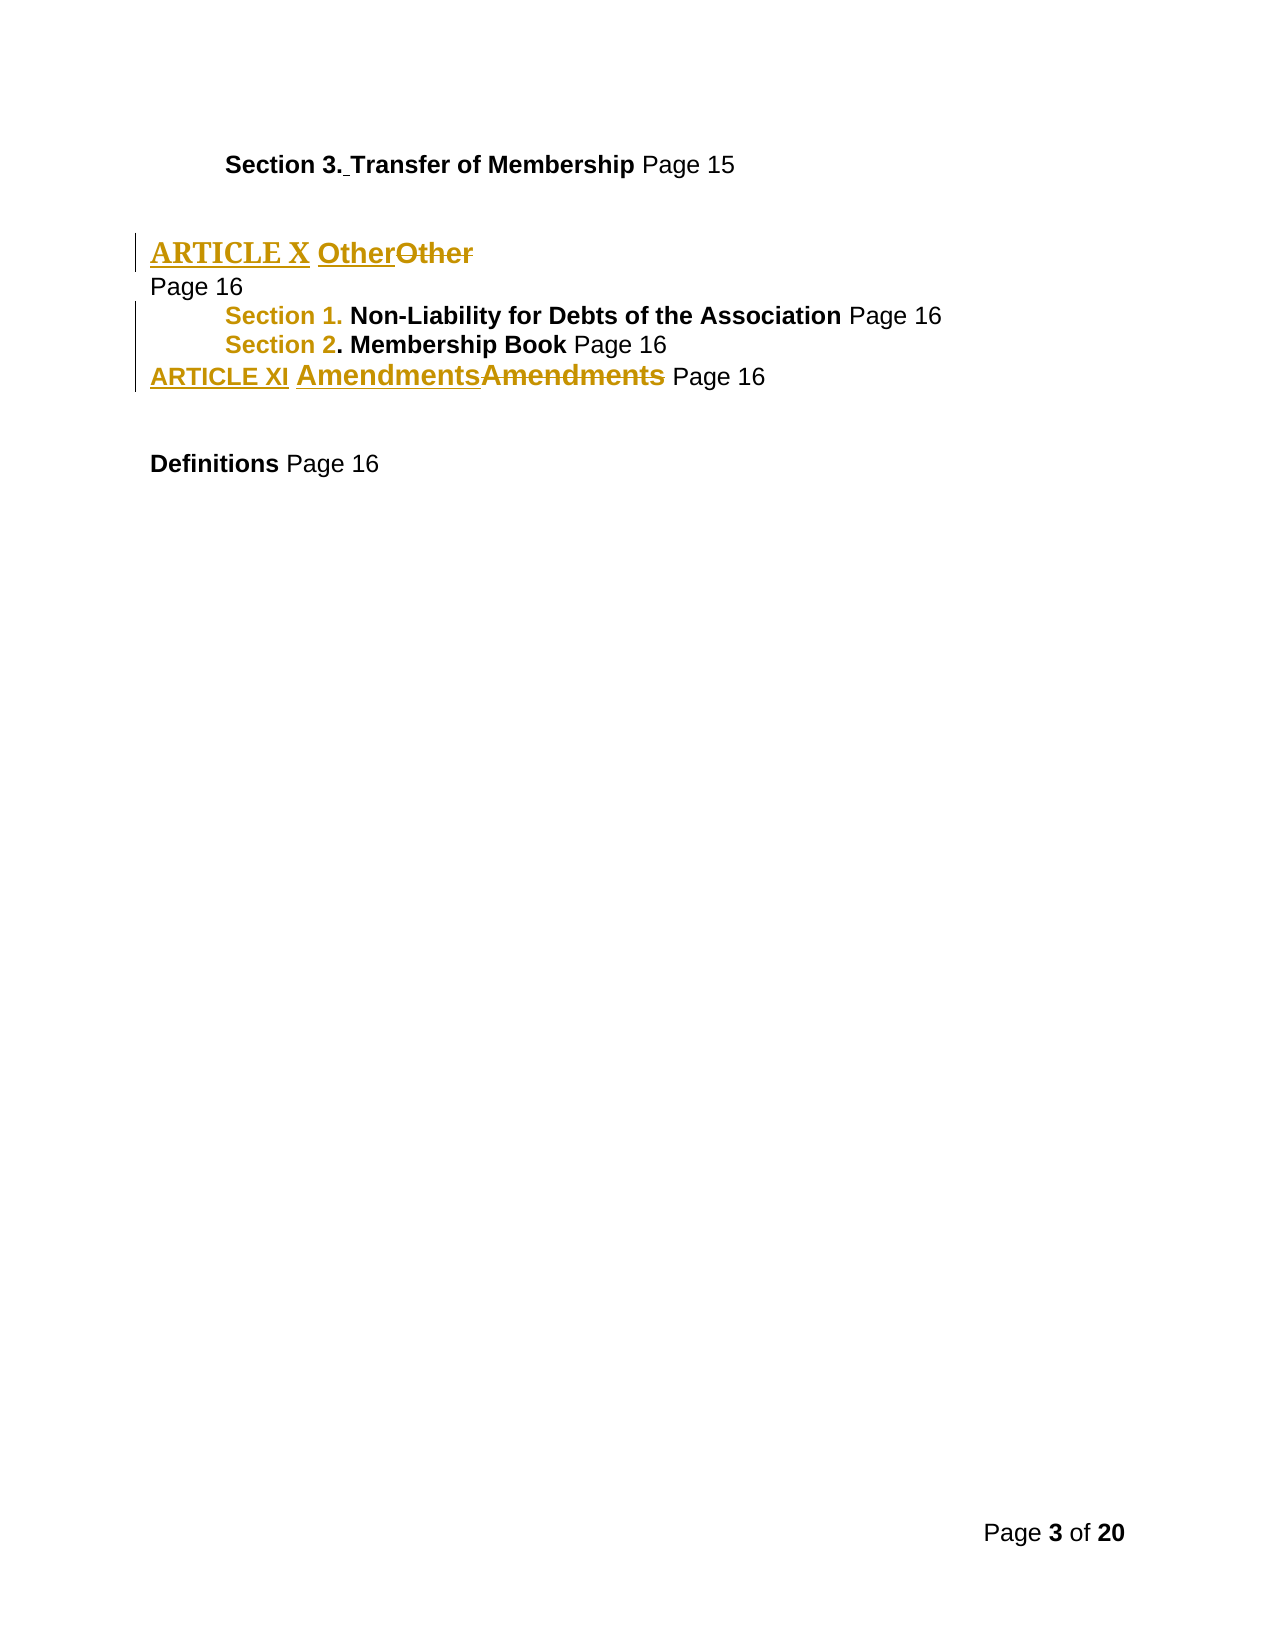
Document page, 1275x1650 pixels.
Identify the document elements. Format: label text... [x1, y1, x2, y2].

text Section 3. Transfer of Membership Page 15 [150, 150, 1125, 179]
text Section 2. Membership Book Page 16 [150, 330, 1125, 358]
text Definitions Page 16 [150, 449, 1125, 478]
subtitle ARTICLE XI Page 16 [150, 358, 1125, 392]
text Page 16 [150, 272, 1125, 301]
text Section 1. Non-Liability for Debts of the Association Page 16 [150, 301, 1125, 330]
text ARTICLE X [150, 232, 1125, 272]
